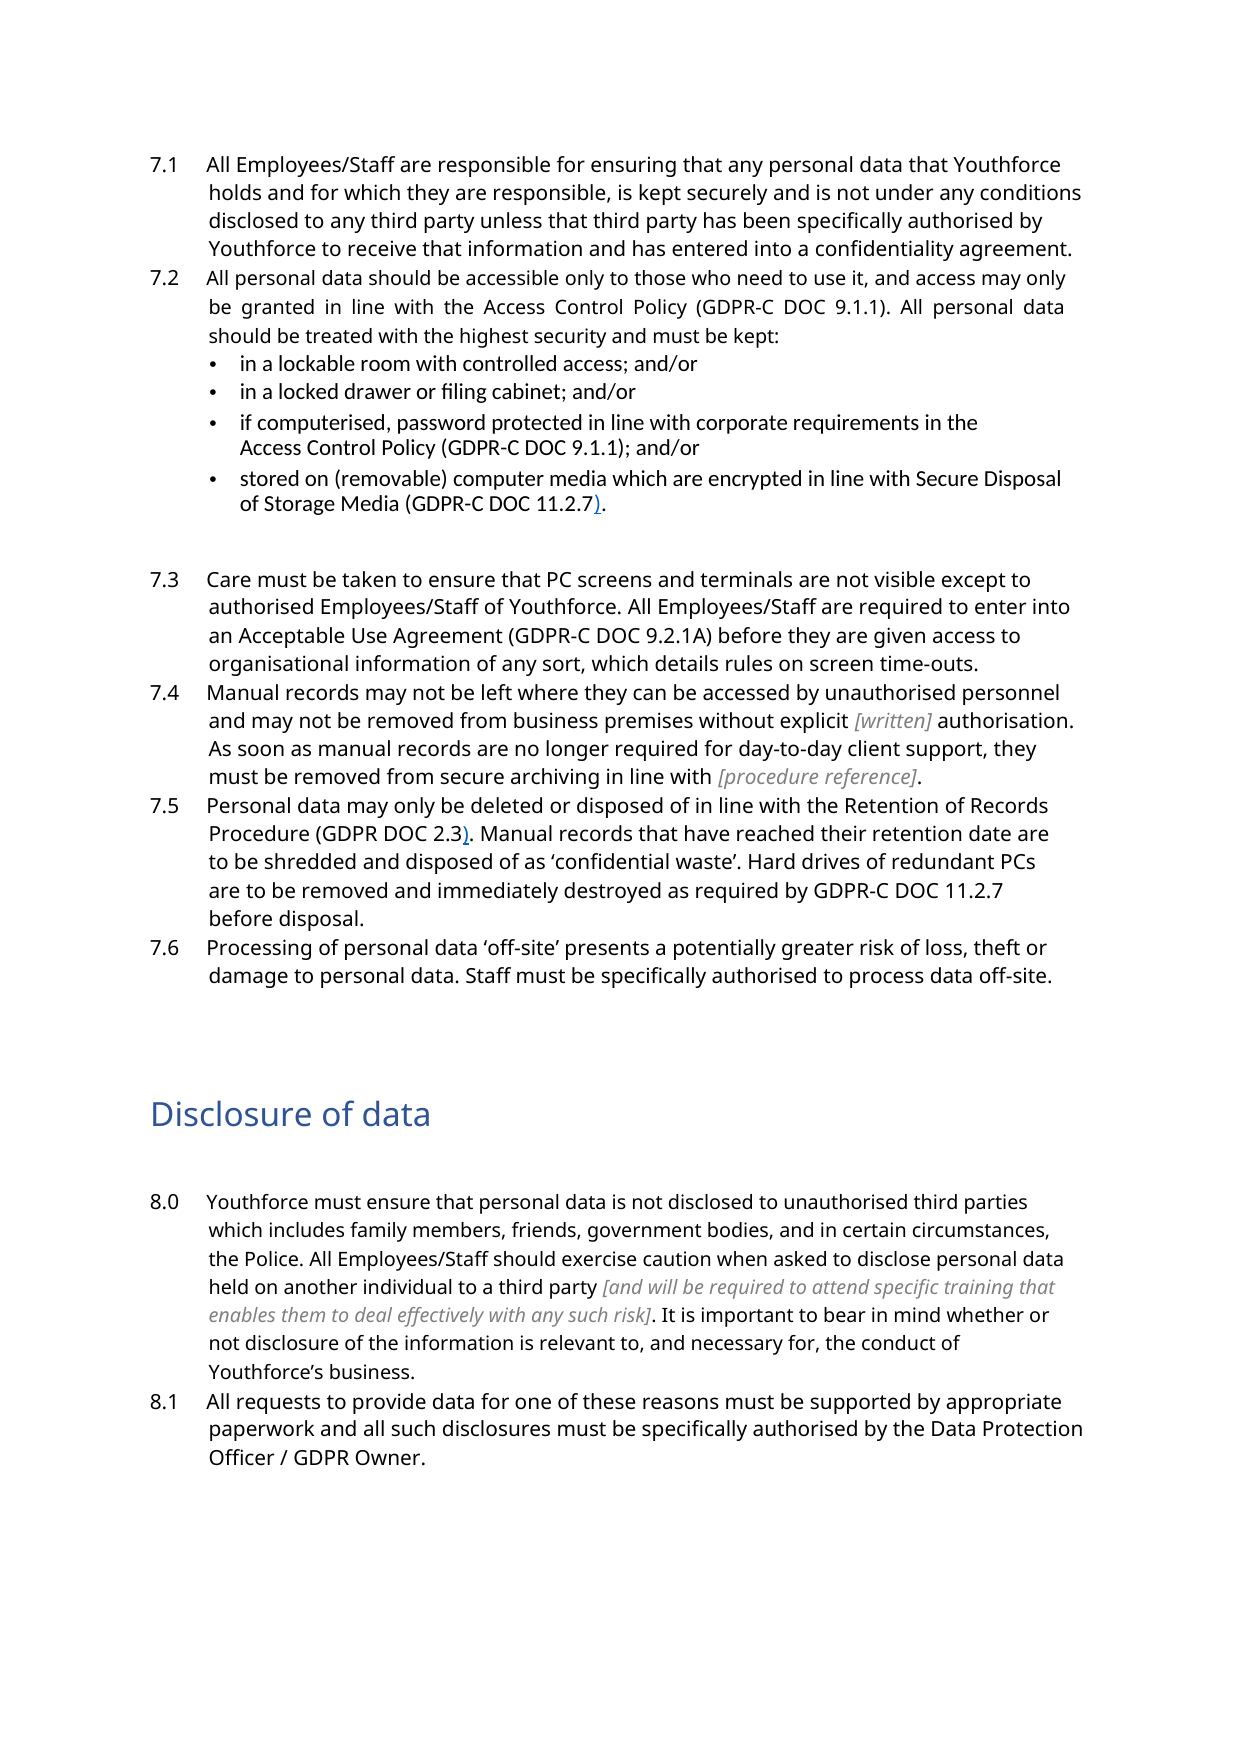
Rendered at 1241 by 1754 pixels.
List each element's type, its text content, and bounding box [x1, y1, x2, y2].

text 7.6 Processing of personal data ‘off-site’ presents a potentially greater risk of loss, theft or damage to personal data. Staff must be specifically authorised to process data off-site. [149, 933, 1089, 989]
text 8.1 All requests to provide data for one of these reasons must be supported by appropriate paperwork and all such disclosures must be specifically authorised by the Data Protection Officer / GDPR Owner. [149, 1387, 1089, 1471]
list stored on (removable) computer media which are encrypted in line with Secure Disposal of Storage Media (GDPR-C DOC 11.2.7). [209, 466, 1069, 517]
text 7.4 Manual records may not be left where they can be accessed by unauthorised personnel and may not be removed from business premises without explicit [written] authorisation. As soon as manual records are no longer required for day-to-day client support, they must be removed from secure archiving in line with [procedure reference]. [149, 678, 1087, 791]
text 7.5 Personal data may only be deleted or disposed of in line with the Retention of Records Procedure (GDPR DOC 2.3). Manual records that have reached their retention date are to be shredded and disposed of as ‘confidential waste’. Hard drives of redundant PCs are to be removed and immediately destroyed as required by GDPR-C DOC 11.2.7 before disposal. [149, 791, 1062, 932]
text 8.0 Youthforce must ensure that personal data is not disclosed to unauthorised third parties which includes family members, friends, government bodies, and in certain circumstances, the Police. All Employees/Staff should exercise caution when asked to disclose personal data held on another individual to a third party [and will be required to attend specific training that enables them to deal effectively with any such risk]. It is important to bear in mind whether or not disclosure of the information is relevant to, and necessary for, the conduct of Youthforce’s business. [149, 1187, 1067, 1385]
text 7.2 All personal data should be accessible only to those who need to use it, and access may only be granted in line with the Access Control Policy (GDPR-C DOC 9.1.1). All personal data should be treated with the highest security and must be kept: [149, 263, 1067, 349]
list in a lockable room with controlled access; and/or [209, 351, 1090, 377]
text 7.1 All Employees/Staff are responsible for ensuring that any personal data that Youthforce holds and for which they are responsible, is kept securely and is not under any conditions disclosed to any third party unless that third party has been specifically authorised by Youthforce to receive that information and has entered into a confidentiality agreement. [149, 150, 1089, 263]
list in a locked drawer or filing cabinet; and/or [209, 377, 1090, 405]
text Disclosure of data [150, 1091, 1090, 1136]
text 7.3 Care must be taken to ensure that PC screens and terminals are not visible except to authorised Employees/Staff of Youthforce. All Employees/Staff are required to enter into an Acceptable Use Agreement (GDPR-C DOC 9.2.1A) before they are given access to organisational information of any sort, which details rules on screen time-outs. [149, 564, 1087, 677]
list if computerised, password protected in line with corporate requirements in the Access Control Policy (GDPR-C DOC 9.1.1); and/or [209, 410, 1029, 461]
